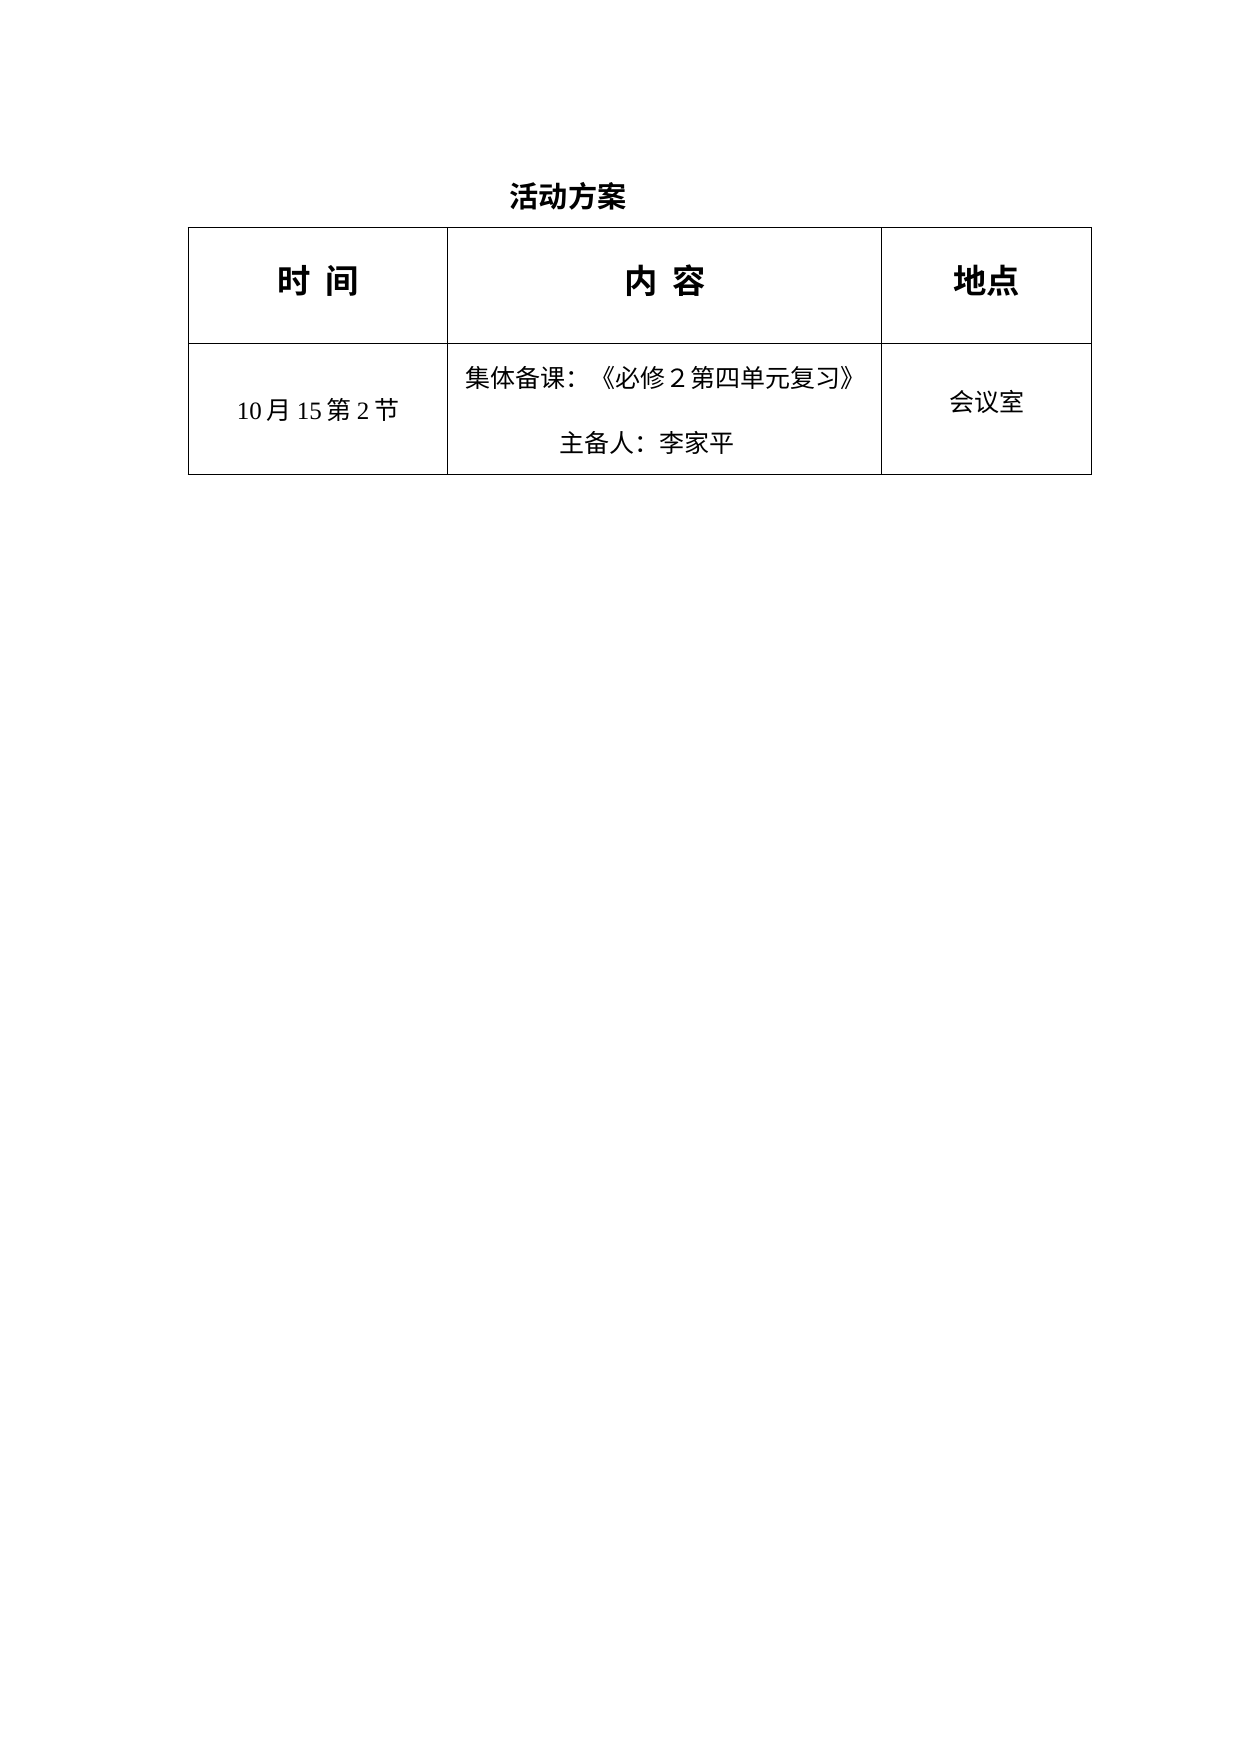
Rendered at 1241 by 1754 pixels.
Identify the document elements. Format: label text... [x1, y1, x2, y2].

table_header 内 容 [448, 228, 881, 343]
table_cell 会议室 [882, 344, 1091, 474]
table_cell 10月15第2节 [189, 344, 447, 474]
table_cell 集体备课：《必修２第四单元复习》 主备人：李家平 [448, 344, 881, 474]
table_header 时 间 [189, 228, 447, 343]
table_header 地点 [882, 228, 1091, 343]
text 活动方案 [187, 162, 1053, 227]
